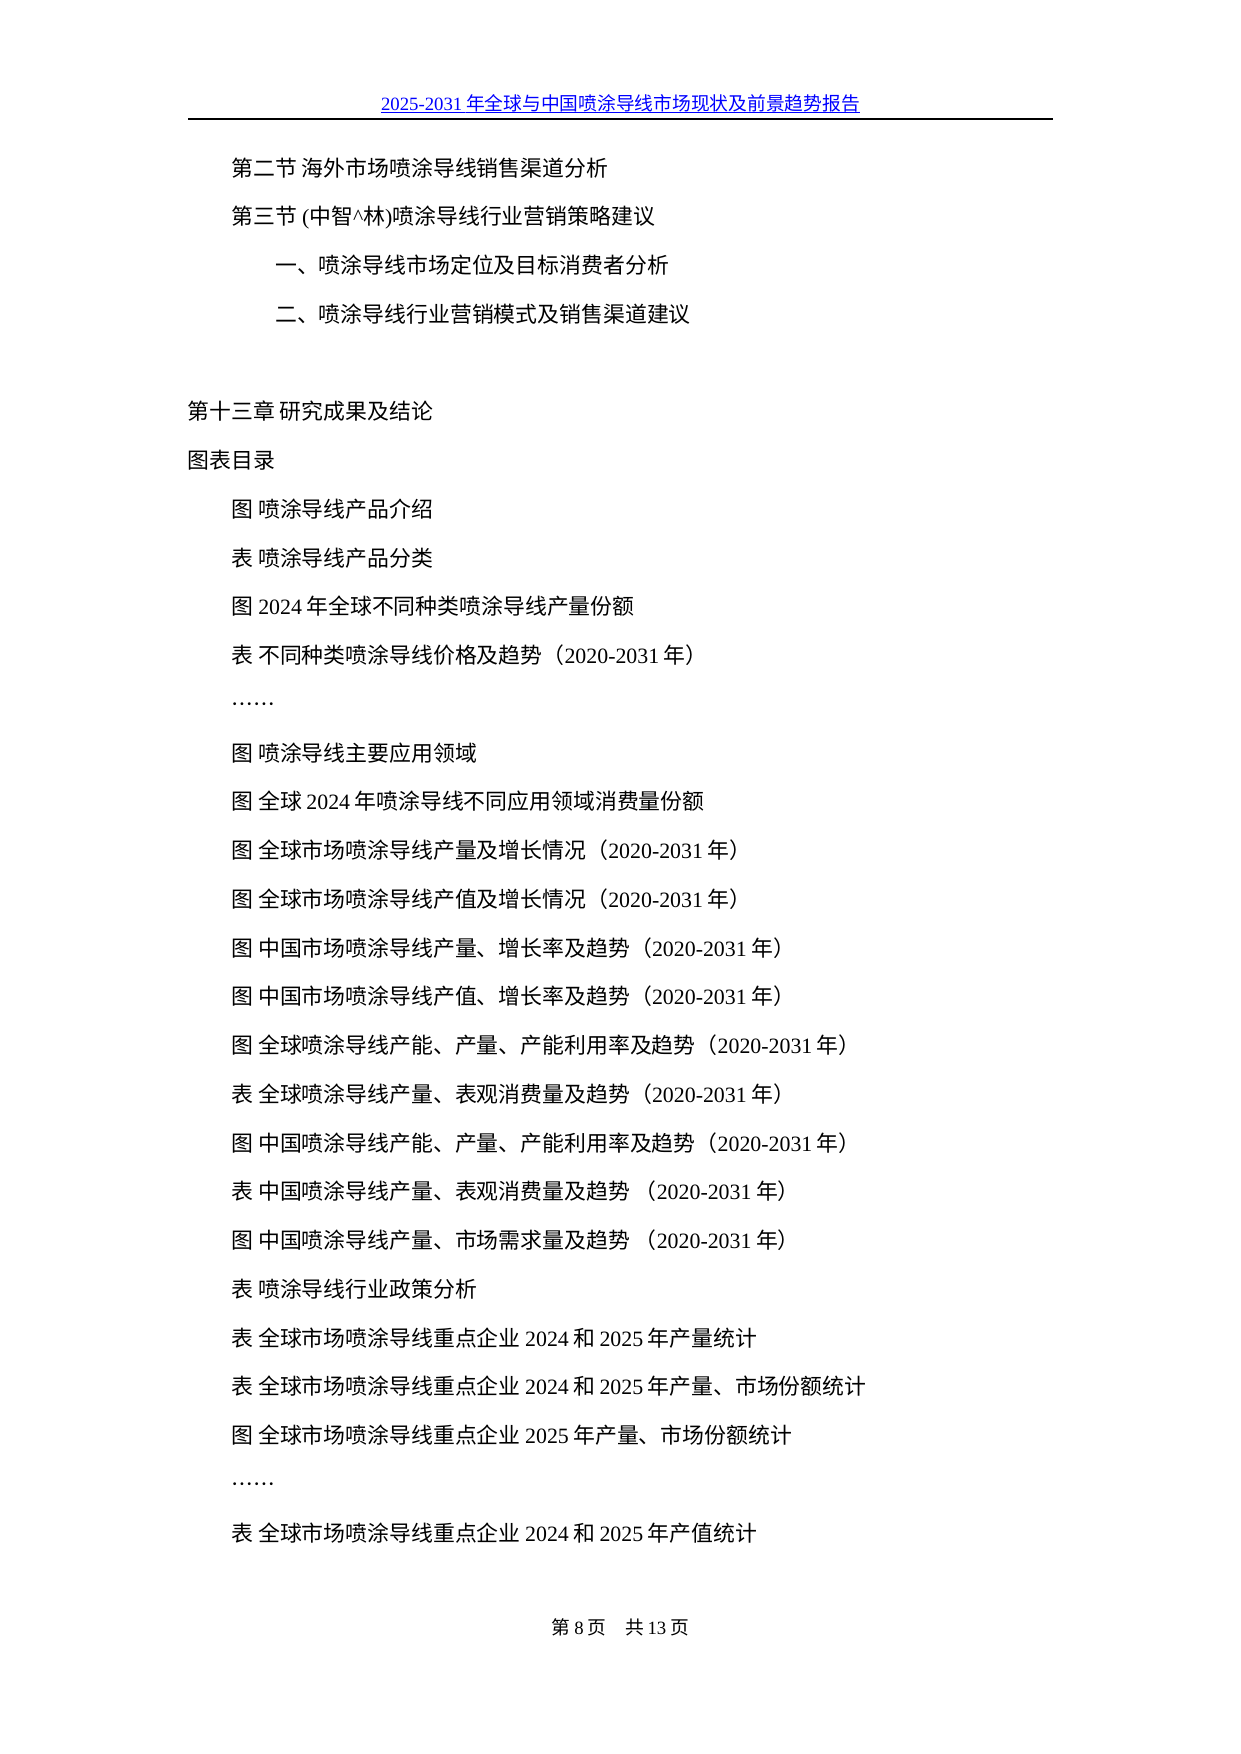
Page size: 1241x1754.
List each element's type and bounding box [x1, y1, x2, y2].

text [187, 150, 1053, 1548]
